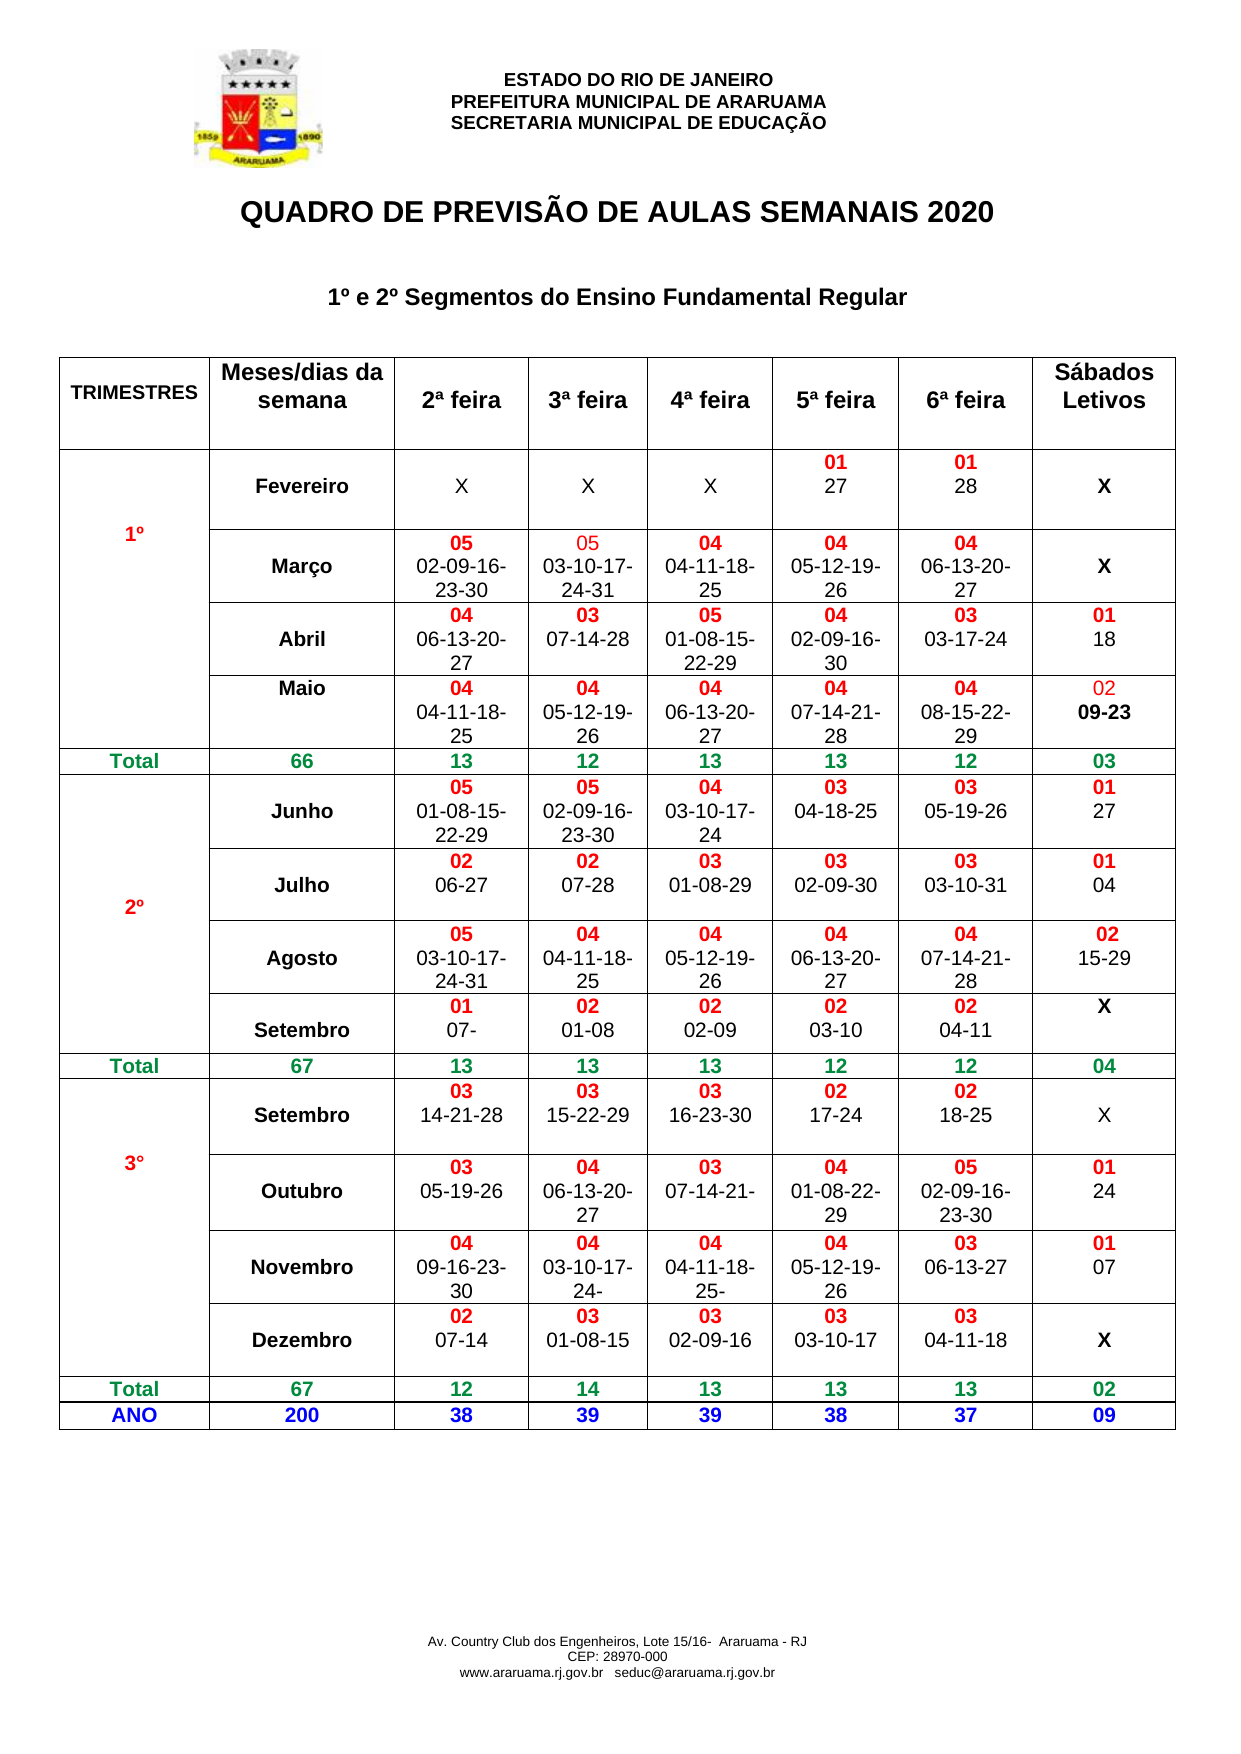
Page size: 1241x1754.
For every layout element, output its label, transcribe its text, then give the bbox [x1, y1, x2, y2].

table_cell 02 [1033, 1377, 1175, 1401]
table_cell 13 [648, 1054, 772, 1078]
table_cell 04 04-11-18-25- [648, 1231, 772, 1303]
table_cell 03 16-23-30 [648, 1079, 772, 1154]
table_cell 04 06-13-20-27 [529, 1155, 647, 1230]
table_cell 01 18 [1033, 603, 1175, 675]
table_cell 05 03-10-17-24-31 [395, 921, 528, 993]
table_cell 02 03-10 [773, 994, 898, 1053]
table_cell 39 [648, 1403, 772, 1429]
table_header 5ª feira [773, 358, 898, 449]
table_cell 02 18-25 [899, 1079, 1032, 1154]
table_cell X [1033, 530, 1175, 602]
table_cell Junho [210, 775, 394, 847]
table_cell X [1033, 1304, 1175, 1376]
table_cell Total [60, 1054, 209, 1078]
table_cell 03 05-19-26 [395, 1155, 528, 1230]
table_header Sábados Letivos [1033, 358, 1175, 449]
table_cell 04 04-11-18-25 [648, 530, 772, 602]
table_cell 12 [529, 749, 647, 774]
table_cell 02 04-11 [899, 994, 1032, 1053]
table_cell 04 07-14-21-28 [773, 676, 898, 748]
table_cell 13 [395, 749, 528, 774]
table_cell X [1033, 994, 1175, 1053]
table_cell 04 06-13-20-27 [899, 530, 1032, 602]
table_header 3ª feira [529, 358, 647, 449]
table_cell 03 07-14-21- [648, 1155, 772, 1230]
table_cell 13 [395, 1054, 528, 1078]
table_cell 38 [395, 1403, 528, 1429]
table_cell X [1033, 450, 1175, 529]
table_cell 03 14-21-28 [395, 1079, 528, 1154]
table_header TRIMESTRES [60, 358, 209, 449]
table_cell 01 27 [773, 450, 898, 529]
table_cell 05 01-08-15-22-29 [648, 603, 772, 675]
table_cell 03 01-08-15 [529, 1304, 647, 1376]
table_cell 67 [210, 1054, 394, 1078]
table_cell 01 07- [395, 994, 528, 1053]
table_cell 04 05-12-19-26 [773, 530, 898, 602]
table_cell 12 [773, 1054, 898, 1078]
table_cell 02 09-23 [1033, 676, 1175, 748]
table_cell 37 [899, 1403, 1032, 1429]
table_cell Julho [210, 849, 394, 920]
table_cell Setembro [210, 1079, 394, 1154]
table_cell 04 04-11-18-25 [395, 676, 528, 748]
table_cell Abril [210, 603, 394, 675]
table_cell 02 02-09 [648, 994, 772, 1053]
table_cell ANO [60, 1403, 209, 1429]
table_cell 01 07 [1033, 1231, 1175, 1303]
table_cell Agosto [210, 921, 394, 993]
table_cell Novembro [210, 1231, 394, 1303]
table_cell 01 28 [899, 450, 1032, 529]
table_header Meses/dias da semana [210, 358, 394, 449]
table_cell 03 04-11-18 [899, 1304, 1032, 1376]
table_cell 01 24 [1033, 1155, 1175, 1230]
table_cell 03 02-09-30 [773, 849, 898, 920]
table_cell X [395, 450, 528, 529]
table_cell 01 27 [1033, 775, 1175, 847]
table_cell 03 01-08-29 [648, 849, 772, 920]
table_cell 12 [899, 1054, 1032, 1078]
table_cell 13 [773, 749, 898, 774]
table_cell 03 06-13-27 [899, 1231, 1032, 1303]
table_cell 05 01-08-15-22-29 [395, 775, 528, 847]
table_cell 03 02-09-16 [648, 1304, 772, 1376]
table_cell 3° [60, 1079, 209, 1376]
table_cell 66 [210, 749, 394, 774]
table_cell 13 [773, 1377, 898, 1401]
table_cell 02 06-27 [395, 849, 528, 920]
table_cell 05 02-09-16-23-30 [395, 530, 528, 602]
table_cell 03 [1033, 749, 1175, 774]
table_cell 04 08-15-22-29 [899, 676, 1032, 748]
table_header 4ª feira [648, 358, 772, 449]
table_cell 03 15-22-29 [529, 1079, 647, 1154]
table_cell 04 [1033, 1054, 1175, 1078]
table_cell 02 07-14 [395, 1304, 528, 1376]
table_cell 04 03-10-17-24 [648, 775, 772, 847]
table_cell 02 17-24 [773, 1079, 898, 1154]
table_cell 13 [648, 1377, 772, 1401]
table_cell 03 03-10-31 [899, 849, 1032, 920]
table_cell 05 02-09-16-23-30 [529, 775, 647, 847]
table_cell 38 [773, 1403, 898, 1429]
table_cell Outubro [210, 1155, 394, 1230]
table_cell 04 06-13-20-27 [395, 603, 528, 675]
table_cell 13 [899, 1377, 1032, 1401]
table_cell 04 03-10-17-24- [529, 1231, 647, 1303]
table_cell 1º [60, 450, 209, 748]
table_cell 03 07-14-28 [529, 603, 647, 675]
picture [193, 49, 323, 168]
text QUADRO DE PREVISÃO DE AULAS SEMANAIS 2020 [133, 194, 1102, 229]
table_cell 04 07-14-21-28 [899, 921, 1032, 993]
table_header 6ª feira [899, 358, 1032, 449]
table_cell 04 09-16-23-30 [395, 1231, 528, 1303]
table_cell 03 05-19-26 [899, 775, 1032, 847]
table_cell 03 03-17-24 [899, 603, 1032, 675]
table_cell 04 06-13-20-27 [648, 676, 772, 748]
table_cell Março [210, 530, 394, 602]
table_cell 04 04-11-18-25 [529, 921, 647, 993]
table_cell Total [60, 1377, 209, 1401]
table_cell 12 [395, 1377, 528, 1401]
table_cell 13 [529, 1054, 647, 1078]
table_cell 02 15-29 [1033, 921, 1175, 993]
table_cell 03 04-18-25 [773, 775, 898, 847]
table_cell 02 01-08 [529, 994, 647, 1053]
table_cell 02 07-28 [529, 849, 647, 920]
table_cell 13 [648, 749, 772, 774]
table_cell 04 02-09-16-30 [773, 603, 898, 675]
table_cell 04 06-13-20-27 [773, 921, 898, 993]
text 1º e 2º Segmentos do Ensino Fundamental Regular [133, 283, 1102, 310]
table_cell 67 [210, 1377, 394, 1401]
table_cell 04 01-08-22-29 [773, 1155, 898, 1230]
table_cell 12 [899, 749, 1032, 774]
table_cell X [1033, 1079, 1175, 1154]
table_cell Dezembro [210, 1304, 394, 1376]
table_cell 39 [529, 1403, 647, 1429]
table_cell 04 05-12-19-26 [773, 1231, 898, 1303]
table_cell 03 03-10-17 [773, 1304, 898, 1376]
table_cell 09 [1033, 1403, 1175, 1429]
table_cell 05 03-10-17-24-31 [529, 530, 647, 602]
table_cell 01 04 [1033, 849, 1175, 920]
table_cell X [529, 450, 647, 529]
table_cell 05 02-09-16-23-30 [899, 1155, 1032, 1230]
table_cell Setembro [210, 994, 394, 1053]
table_cell X [648, 450, 772, 529]
table_cell 200 [210, 1403, 394, 1429]
table_cell Maio [210, 676, 394, 748]
table_cell 14 [529, 1377, 647, 1401]
table_cell 2º [60, 775, 209, 1053]
table_cell 04 05-12-19-26 [648, 921, 772, 993]
table_cell Fevereiro [210, 450, 394, 529]
table_cell 04 05-12-19-26 [529, 676, 647, 748]
table_cell Total [60, 749, 209, 774]
table_header 2ª feira [395, 358, 528, 449]
